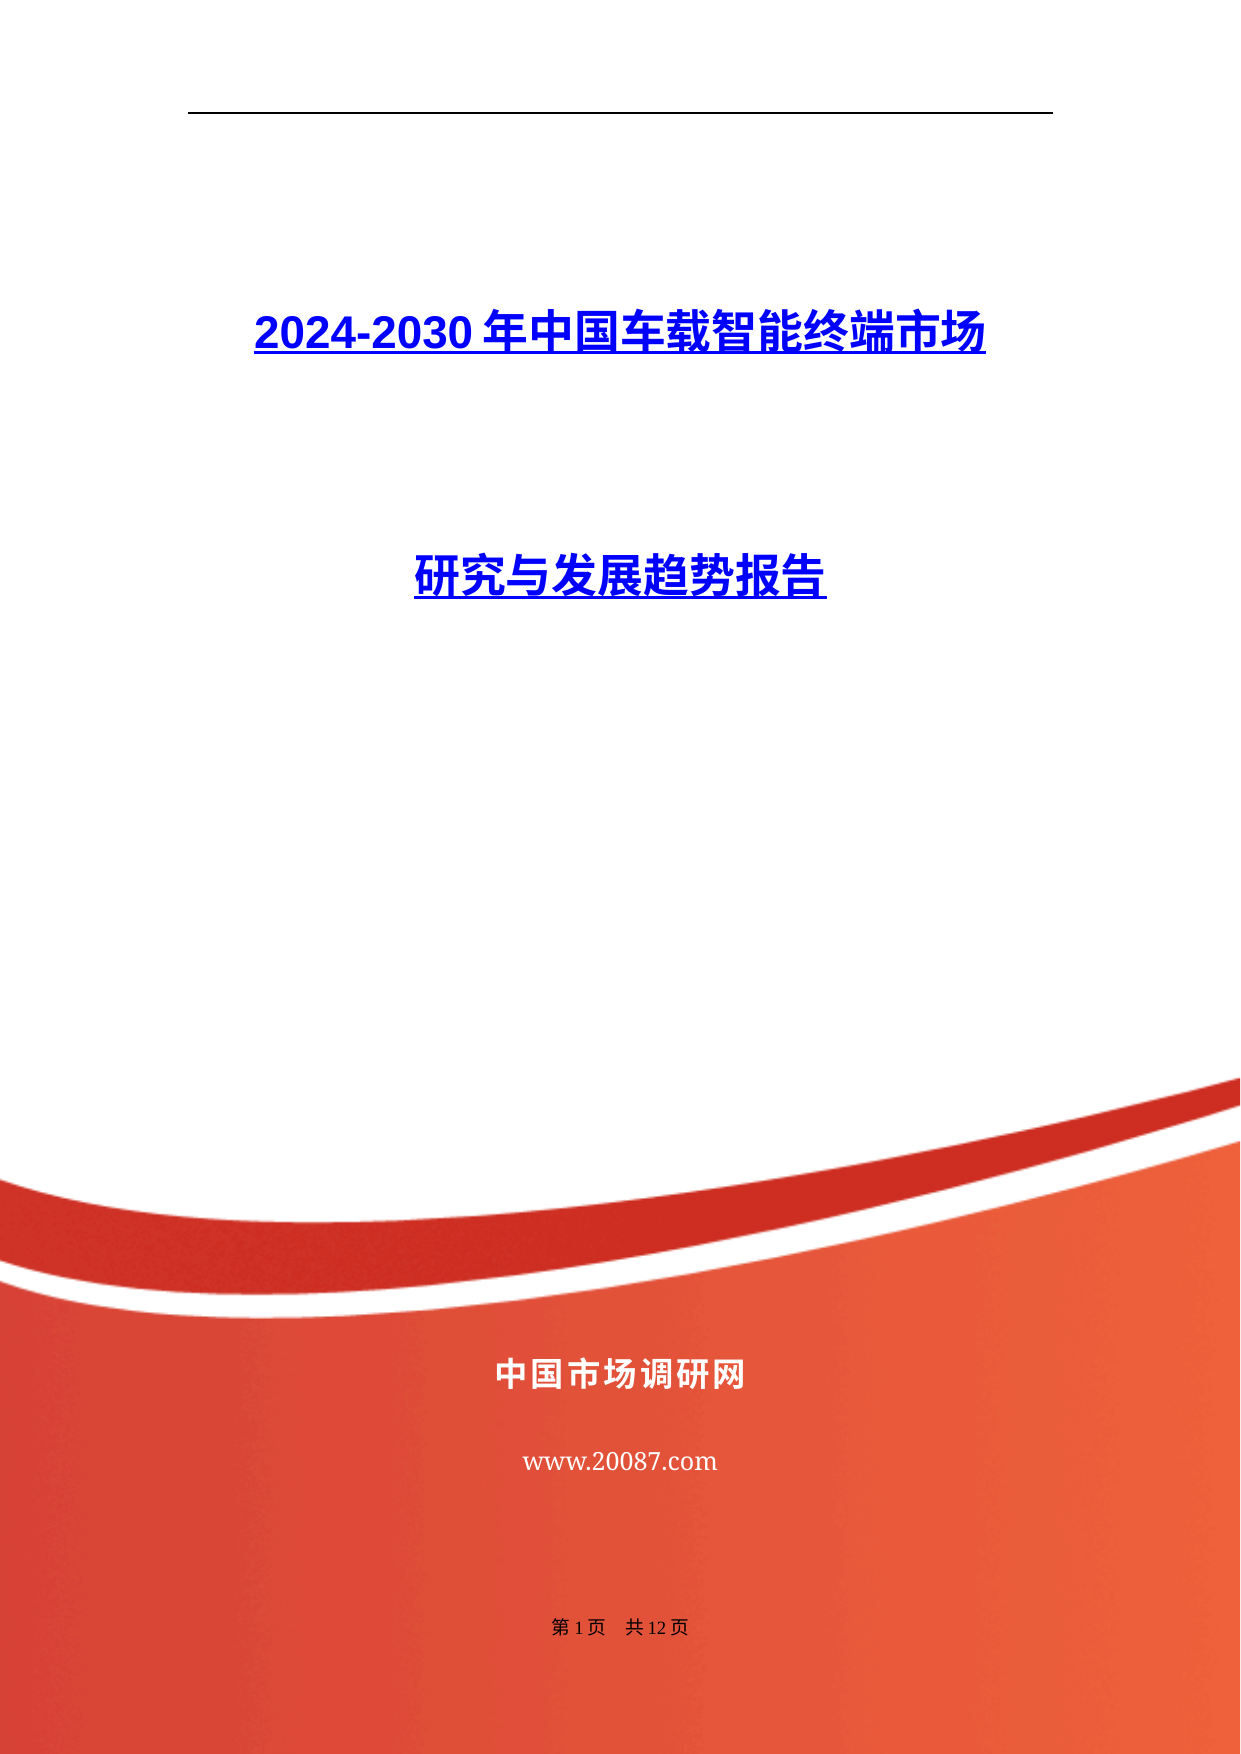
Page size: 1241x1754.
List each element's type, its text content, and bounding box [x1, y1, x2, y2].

subtitle 中国市场调研网 [187, 1339, 1053, 1404]
text www.20087.com [187, 1428, 1053, 1493]
picture [0, 1006, 1241, 1754]
table_header 2024-2030年中国车载智能终端市场研究与发展趋势报告 [188, 207, 1053, 773]
